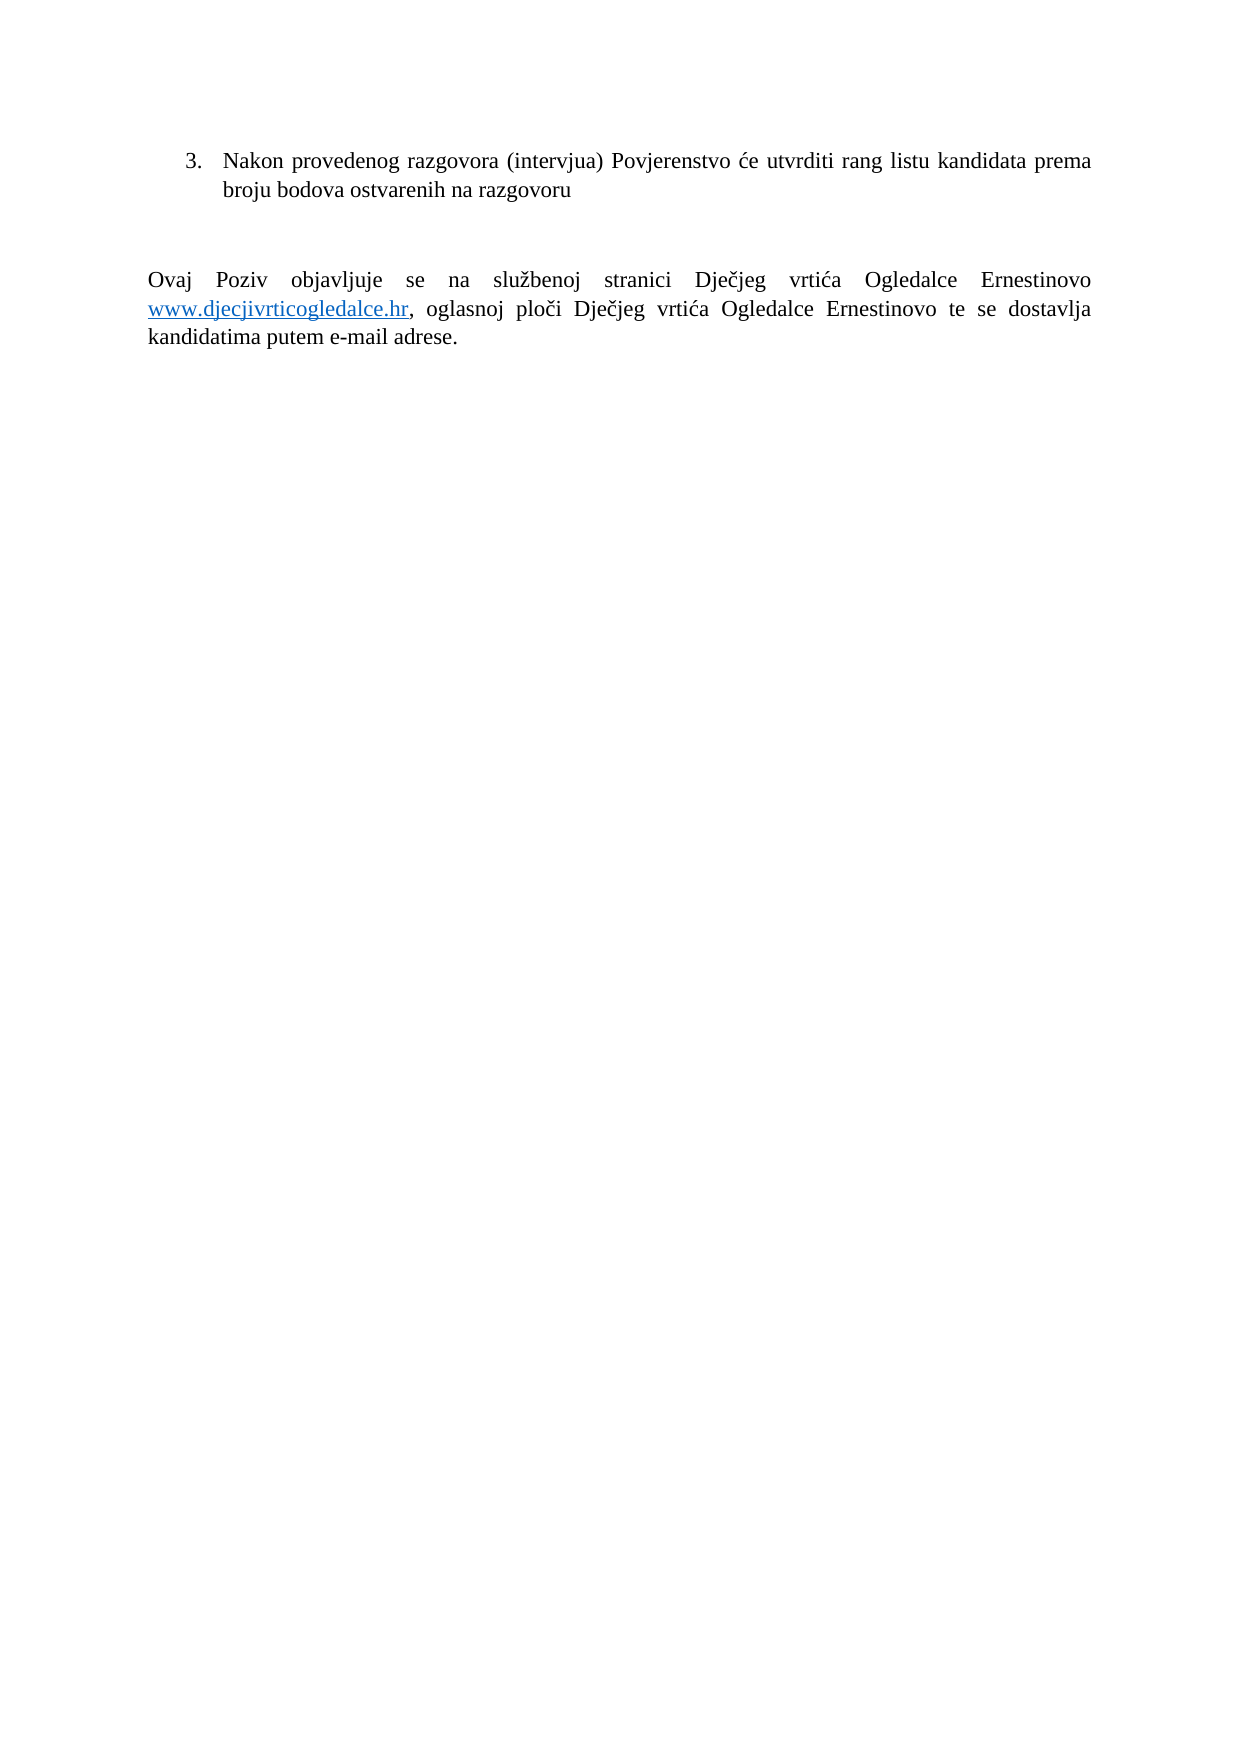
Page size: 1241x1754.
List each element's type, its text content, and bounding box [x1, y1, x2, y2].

text Ovaj Poziv objavljuje se na službenoj stranici Dječjeg vrtića Ogledalce Ernestinovo www.djecjivrticogledalce.hr, oglasnoj ploči Dječjeg vrtića Ogledalce Ernestinovo te se dostavlja kandidatima putem e-mail adrese. [148, 266, 1093, 349]
list Nakon provedenog razgovora (intervjua) Povjerenstvo će utvrditi rang listu kandidata prema broju bodova ostvarenih na razgovoru [185, 148, 1093, 202]
